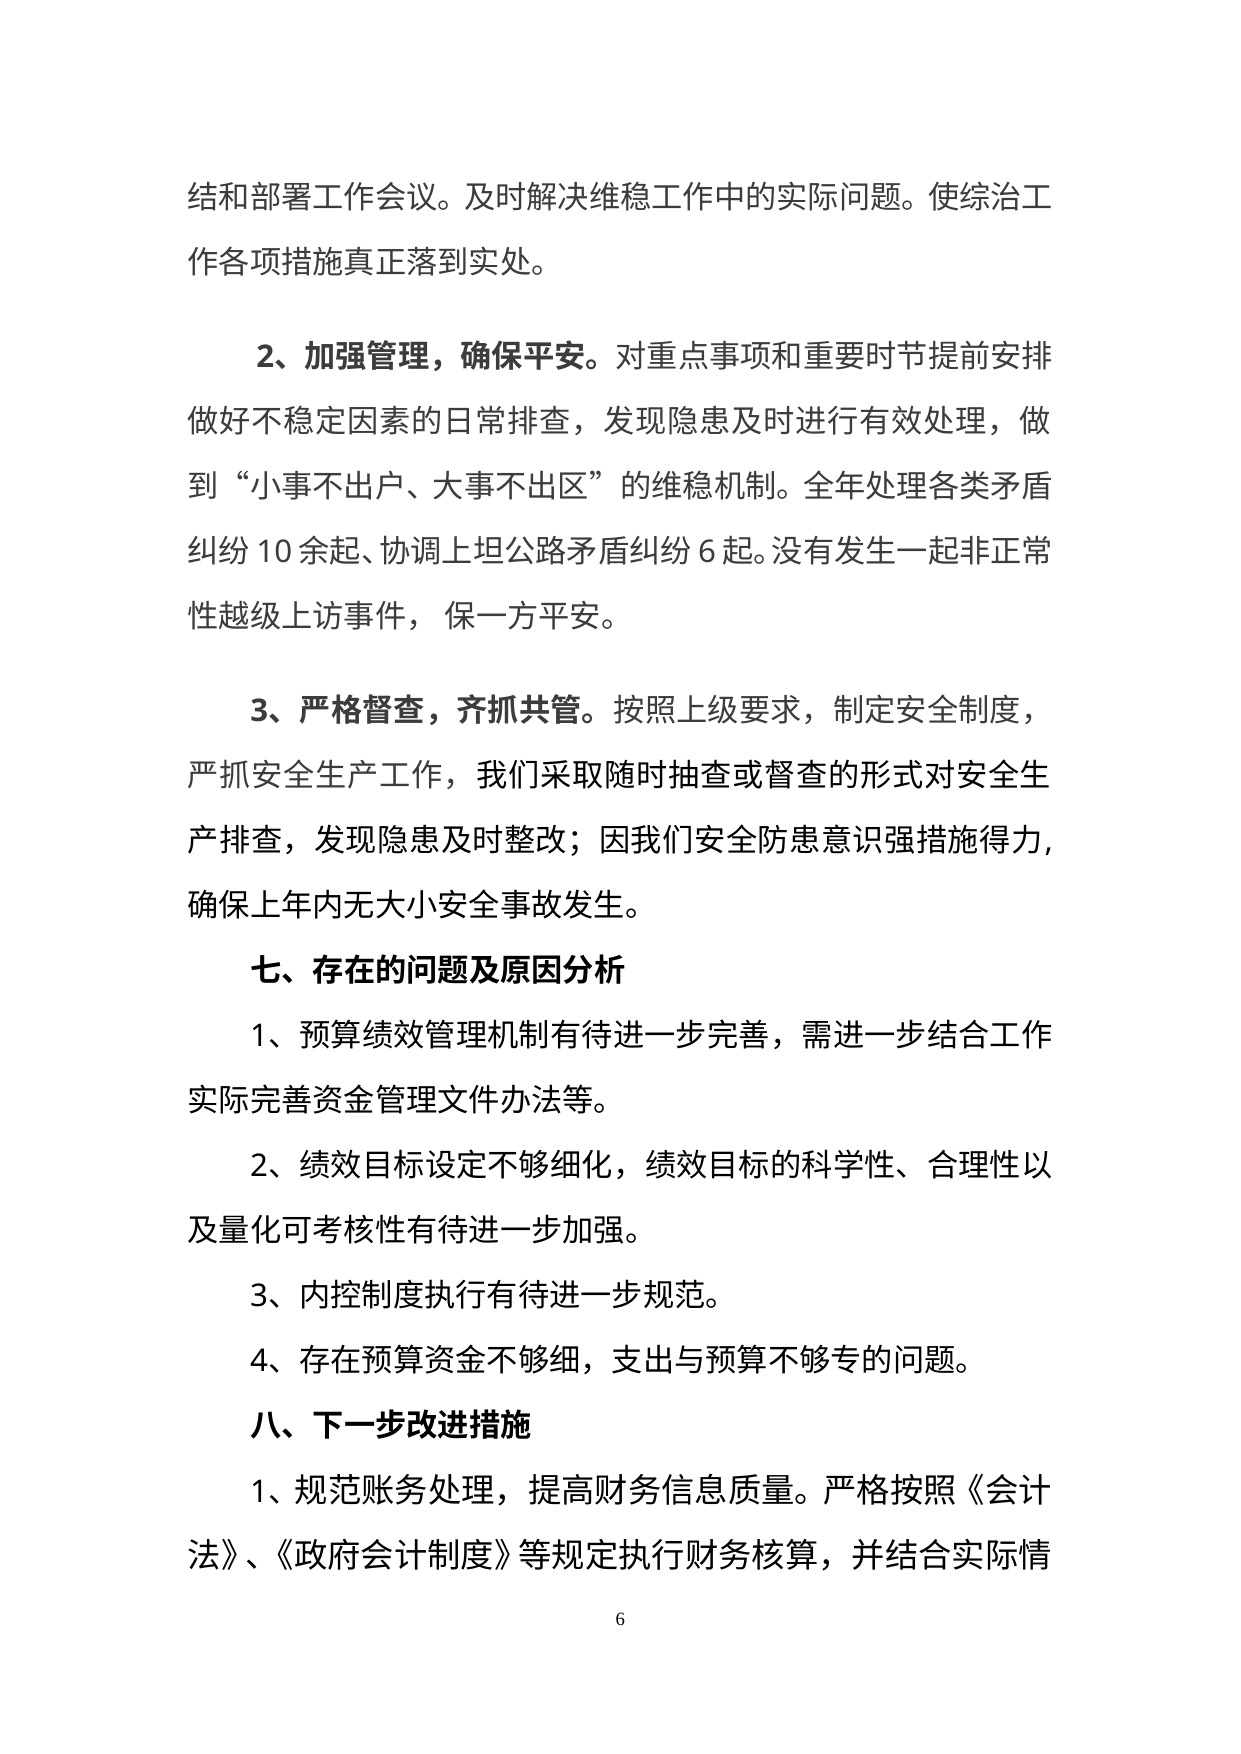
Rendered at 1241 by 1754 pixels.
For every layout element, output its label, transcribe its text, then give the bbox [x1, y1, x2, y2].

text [187, 162, 1053, 357]
text 3、严格督查，齐抓共管。按照上级要求，制定安全制度，严抓安全生产工作，我们采取随时抽查或督查的形式对安全生产排查，发现隐患及时整改；因我们安全防患意识强措施得力,确保上年内无大小安全事故发生。 [187, 740, 1053, 1000]
text 七、存在的问题及原因分析 [187, 1000, 1052, 1065]
text 2、加强管理，确保平安。对重点事项和重要时节提前安排，做好不稳定因素的日常排查，发现隐患及时进行有效处理，做到“小事不出户、大事不出区”的维稳机制。全年处理各类矛盾纠纷10余起、协调上坦公路矛盾纠纷6起。没有发生一起非正常性越级上访事件， 保一方平安。 [187, 386, 1053, 711]
text 4、存在预算资金不够细，支出与预算不够专的问题。 [187, 1390, 1053, 1455]
text 八、下一步改进措施 [187, 1455, 1052, 1520]
text 3、内控制度执行有待进一步规范。 [187, 1325, 1053, 1390]
text 1、预算绩效管理机制有待进一步完善，需进一步结合工作实际完善资金管理文件办法等。 [187, 1065, 1053, 1195]
text 2、绩效目标设定不够细化，绩效目标的科学性、合理性以及量化可考核性有待进一步加强。 [187, 1195, 1053, 1325]
